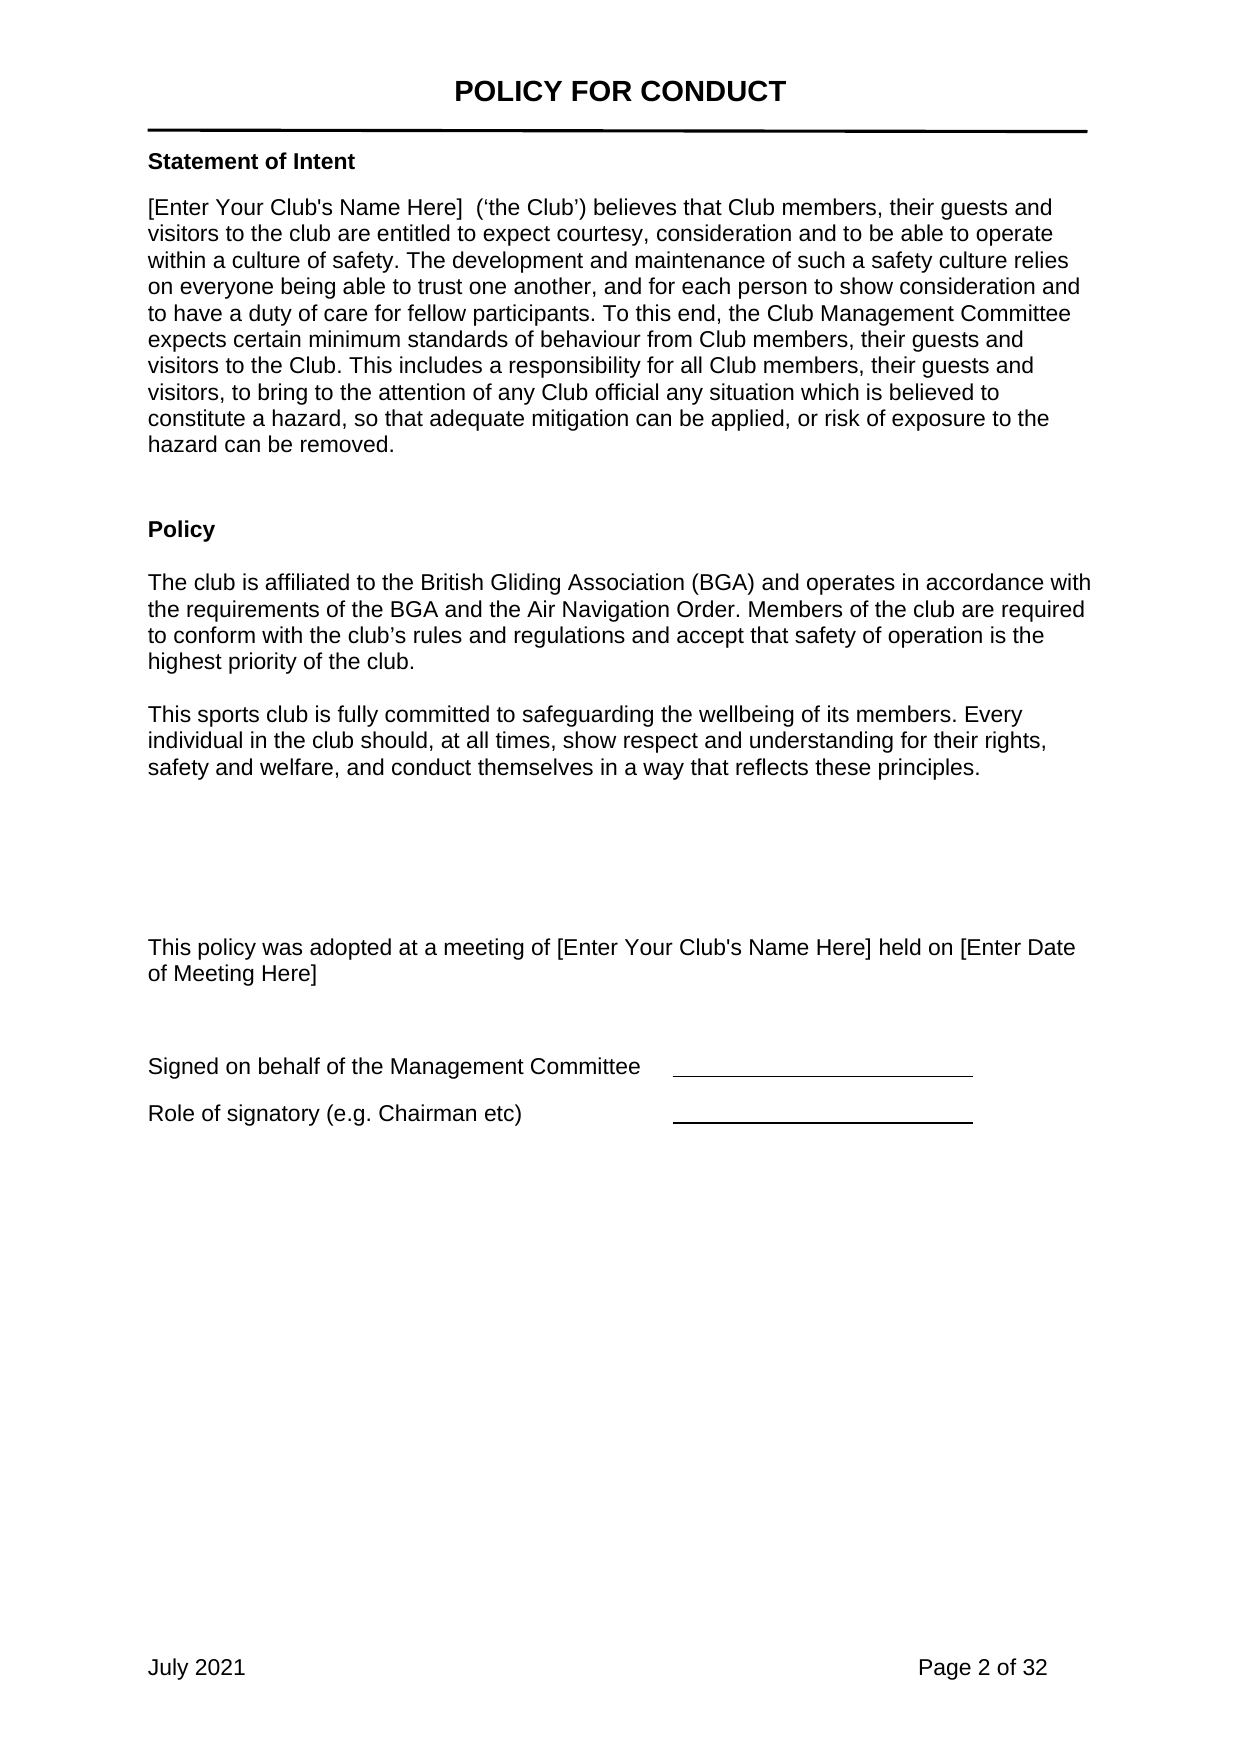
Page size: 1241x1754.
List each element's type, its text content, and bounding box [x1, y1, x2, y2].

text This sports club is fully committed to safeguarding the wellbeing of its members. Every individual in the club should, at all times, show respect and understanding for their rights, safety and welfare, and conduct themselves in a way that reflects these principles. [148, 701, 1092, 780]
text (‘the Club’) believes that Club members, their guests and visitors to the club are entitled to expect courtesy, consideration and to be able to operate within a culture of safety. The development and maintenance of such a safety culture relies on everyone being able to trust one another, and for each person to show consideration and to have a duty of care for fellow participants. To this end, the Club Management Committee expects certain minimum standards of behaviour from Club members, their guests and visitors to the Club. This includes a responsibility for all Club members, their guests and visitors, to bring to the attention of any Club official any situation which is believed to constitute a hazard, so that adequate mitigation can be applied, or risk of exposure to the hazard can be removed. [148, 194, 1092, 458]
text The club is affiliated to the British Gliding Association (BGA) and operates in accordance with the requirements of the BGA and the Air Navigation Order. Members of the club are required to conform with the club’s rules and regulations and accept that safety of operation is the highest priority of the club. [148, 569, 1092, 674]
text Signed on behalf of the Management Committee [148, 1053, 1092, 1079]
text Role of signatory (e.g. Chairman etc) [148, 1099, 1092, 1126]
text This policy was adopted at a meeting of held on [148, 934, 1092, 987]
text Policy [148, 516, 1092, 543]
text Statement of Intent [148, 148, 1092, 174]
